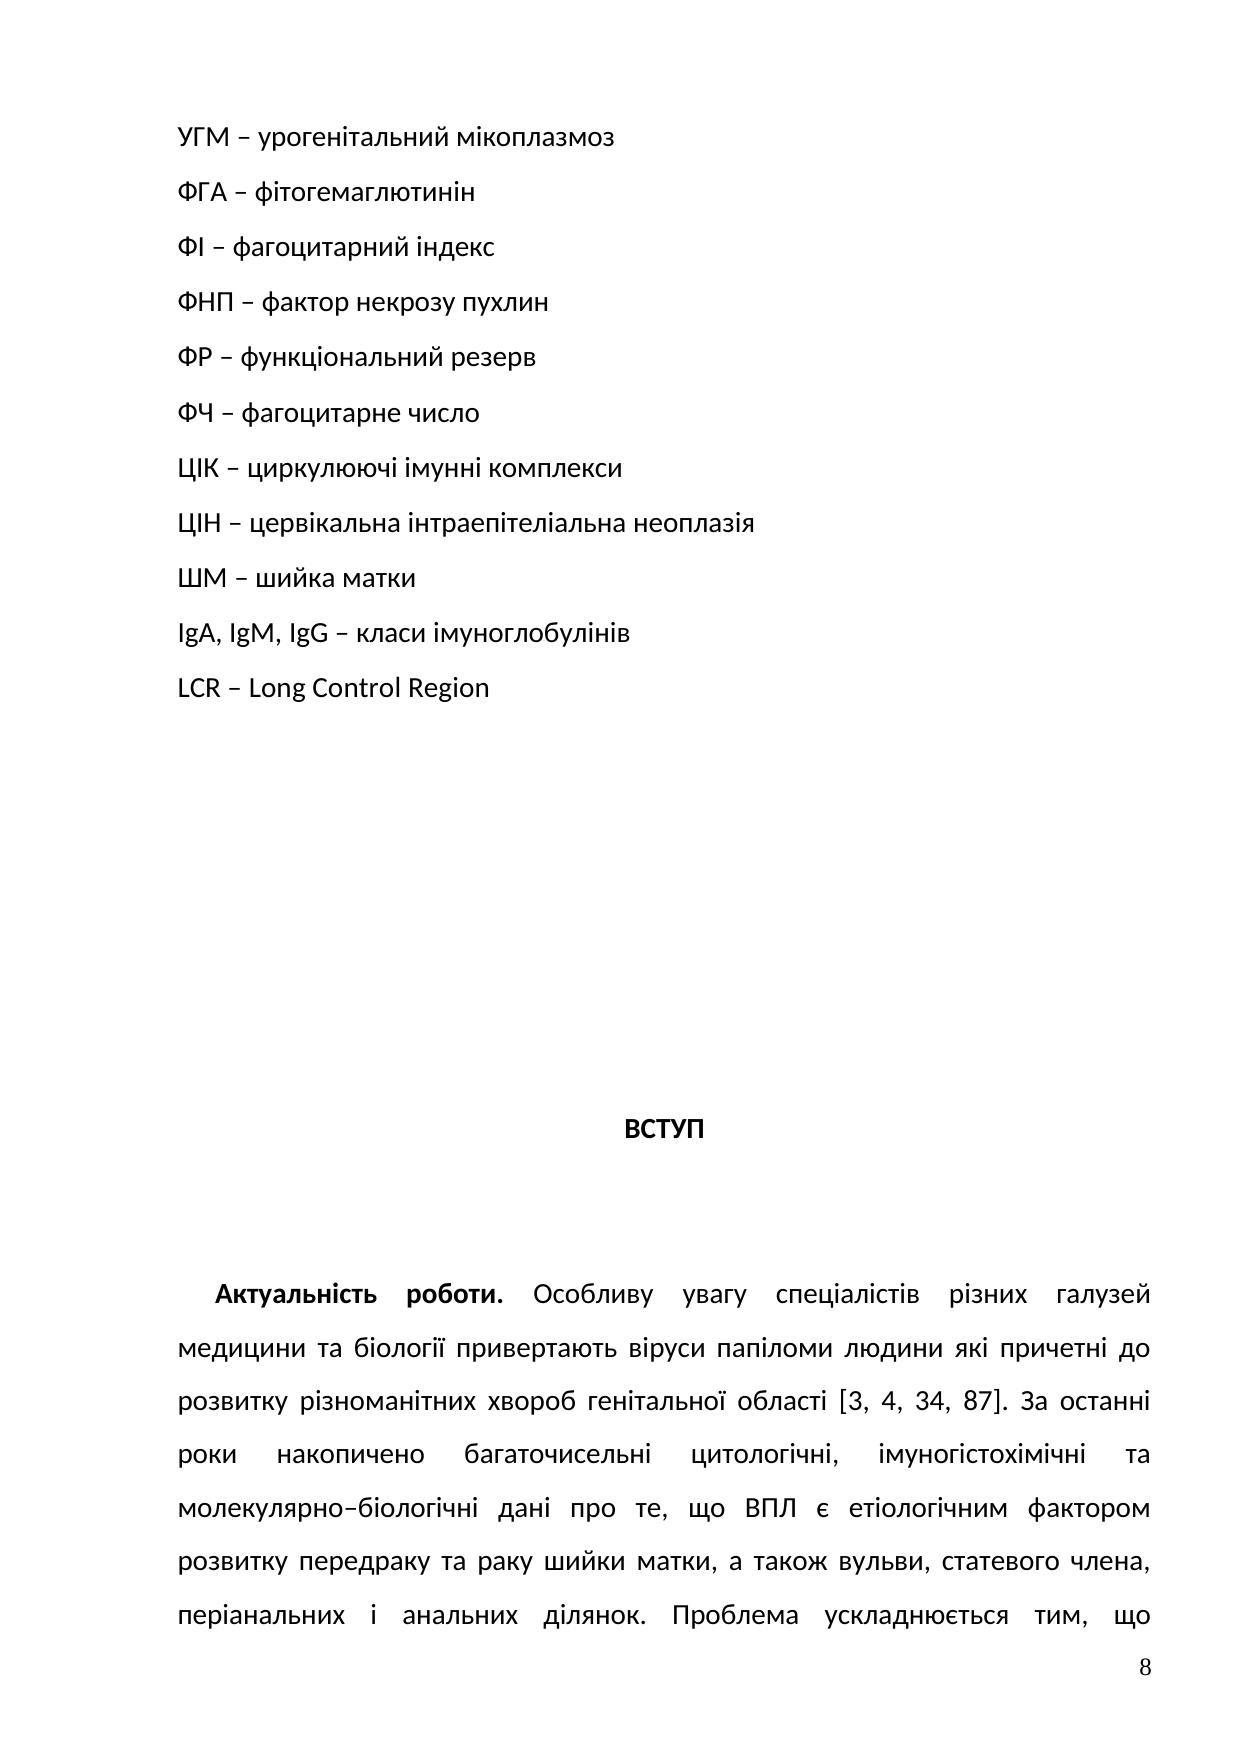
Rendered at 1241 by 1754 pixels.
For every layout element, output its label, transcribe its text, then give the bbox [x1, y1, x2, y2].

text IgА, IgМ, IgG – класи імуноглобулінів [177, 614, 1152, 650]
text LCR – Long Соntrol Region [177, 669, 1152, 705]
text ФГА – фітогемаглютинін [177, 173, 1152, 209]
text ФІ – фагоцитарний індекс [177, 228, 1152, 264]
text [177, 1275, 1152, 1632]
text ФР – функціональний резерв [177, 338, 1152, 374]
text ШМ – шийка матки [177, 559, 1152, 594]
text ЦІК – циркулюючі імунні комплекси [177, 449, 1152, 484]
text ВСТУП [177, 1110, 1152, 1146]
text УГМ – урогенітальний мікоплазмоз [177, 118, 1152, 154]
text ФЧ – фагоцитарне число [177, 394, 1152, 429]
text ФНП – фактор некрозу пухлин [177, 283, 1152, 319]
text ЦІН – цервікальна інтраепітеліальна неоплазія [177, 504, 1152, 539]
